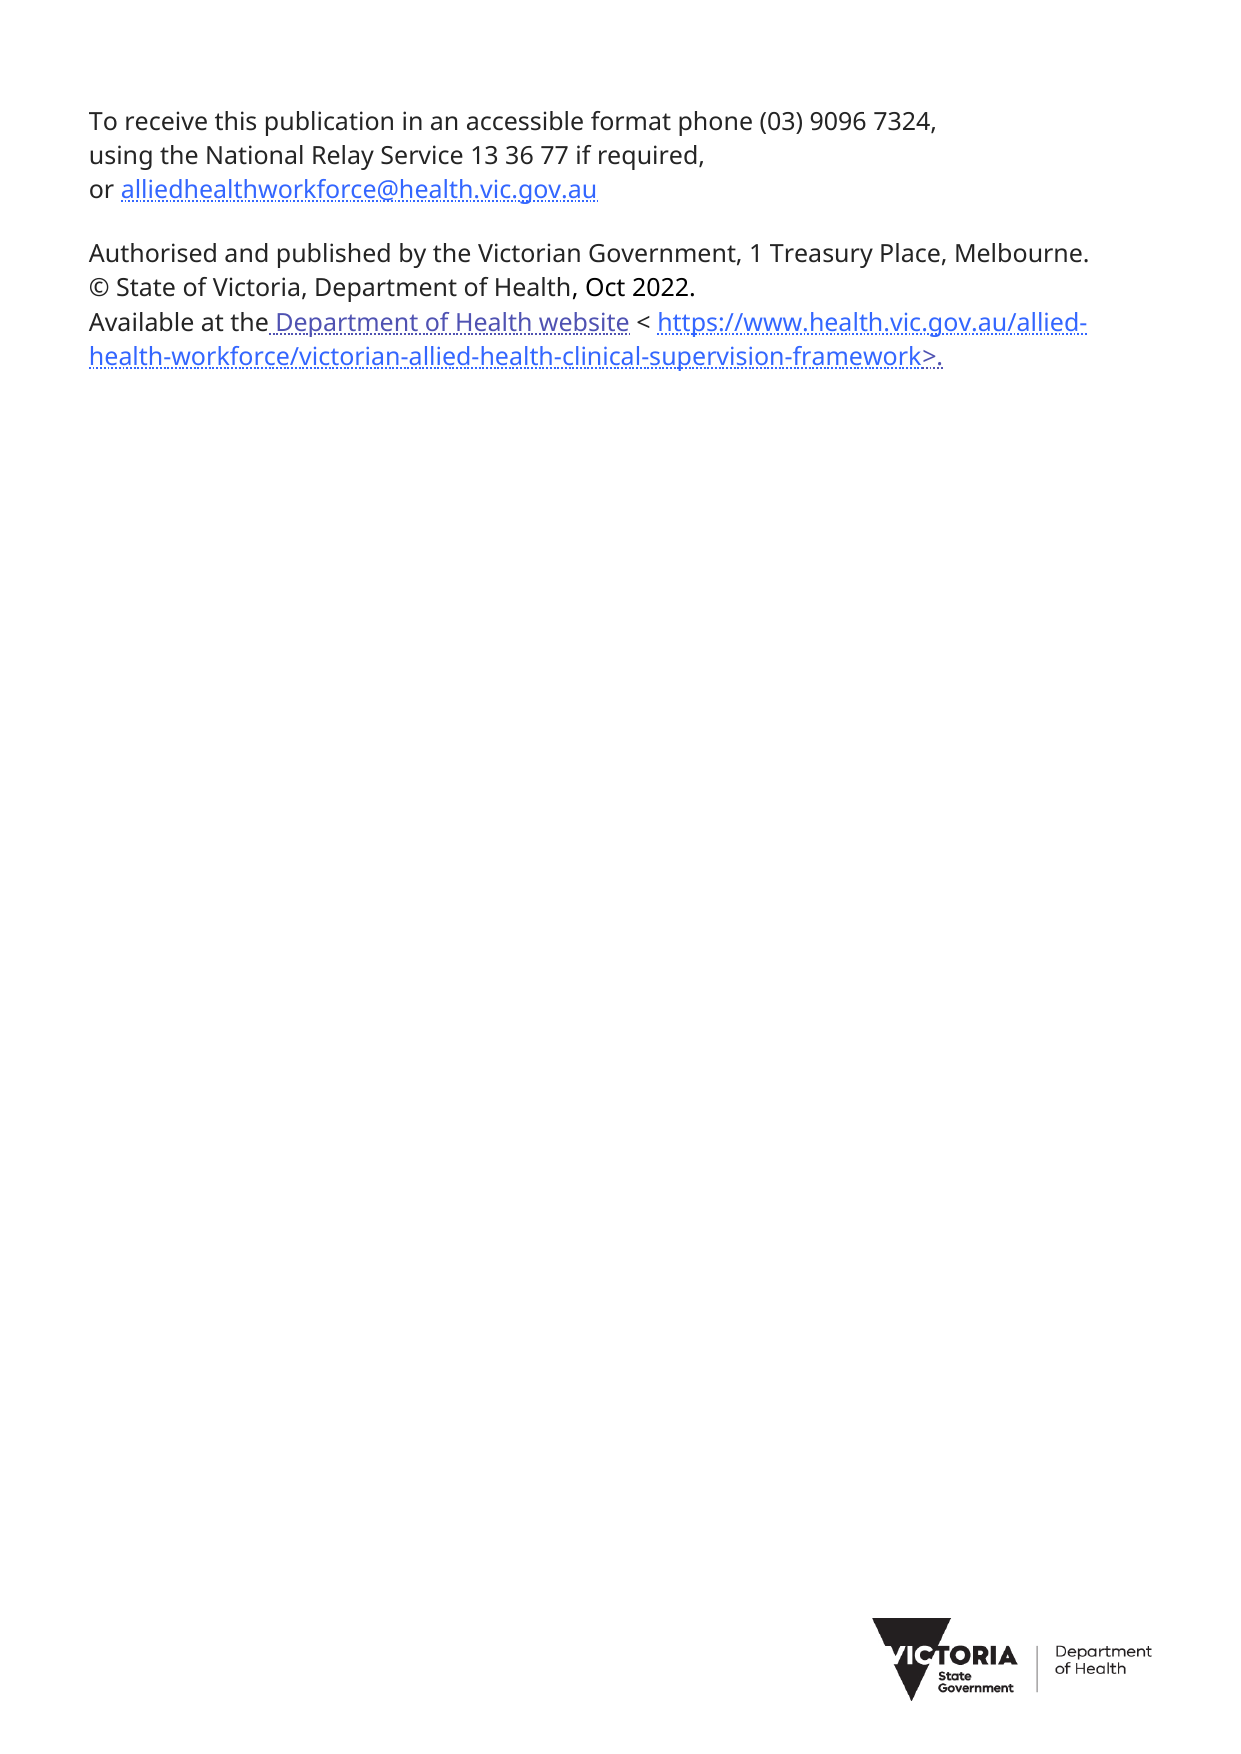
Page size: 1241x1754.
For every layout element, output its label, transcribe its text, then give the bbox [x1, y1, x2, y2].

picture [872, 1618, 1152, 1701]
text Available at the Department of Health website < https://www.health.vic.gov.au/allied-health-workforce/victorian-allied-health-clinical-supervision-framework>. [89, 304, 1152, 372]
text © State of Victoria, Department of Health, Oct 2022. [89, 270, 1152, 304]
text Authorised and published by the Victorian Government, 1 Treasury Place, Melbourne. [89, 236, 1152, 270]
text To receive this publication in an accessible format phone (03) 9096 7324, using the National Relay Service 13 36 77 if required, or alliedhealthworkforce@health.vic.gov.au [89, 103, 1152, 206]
